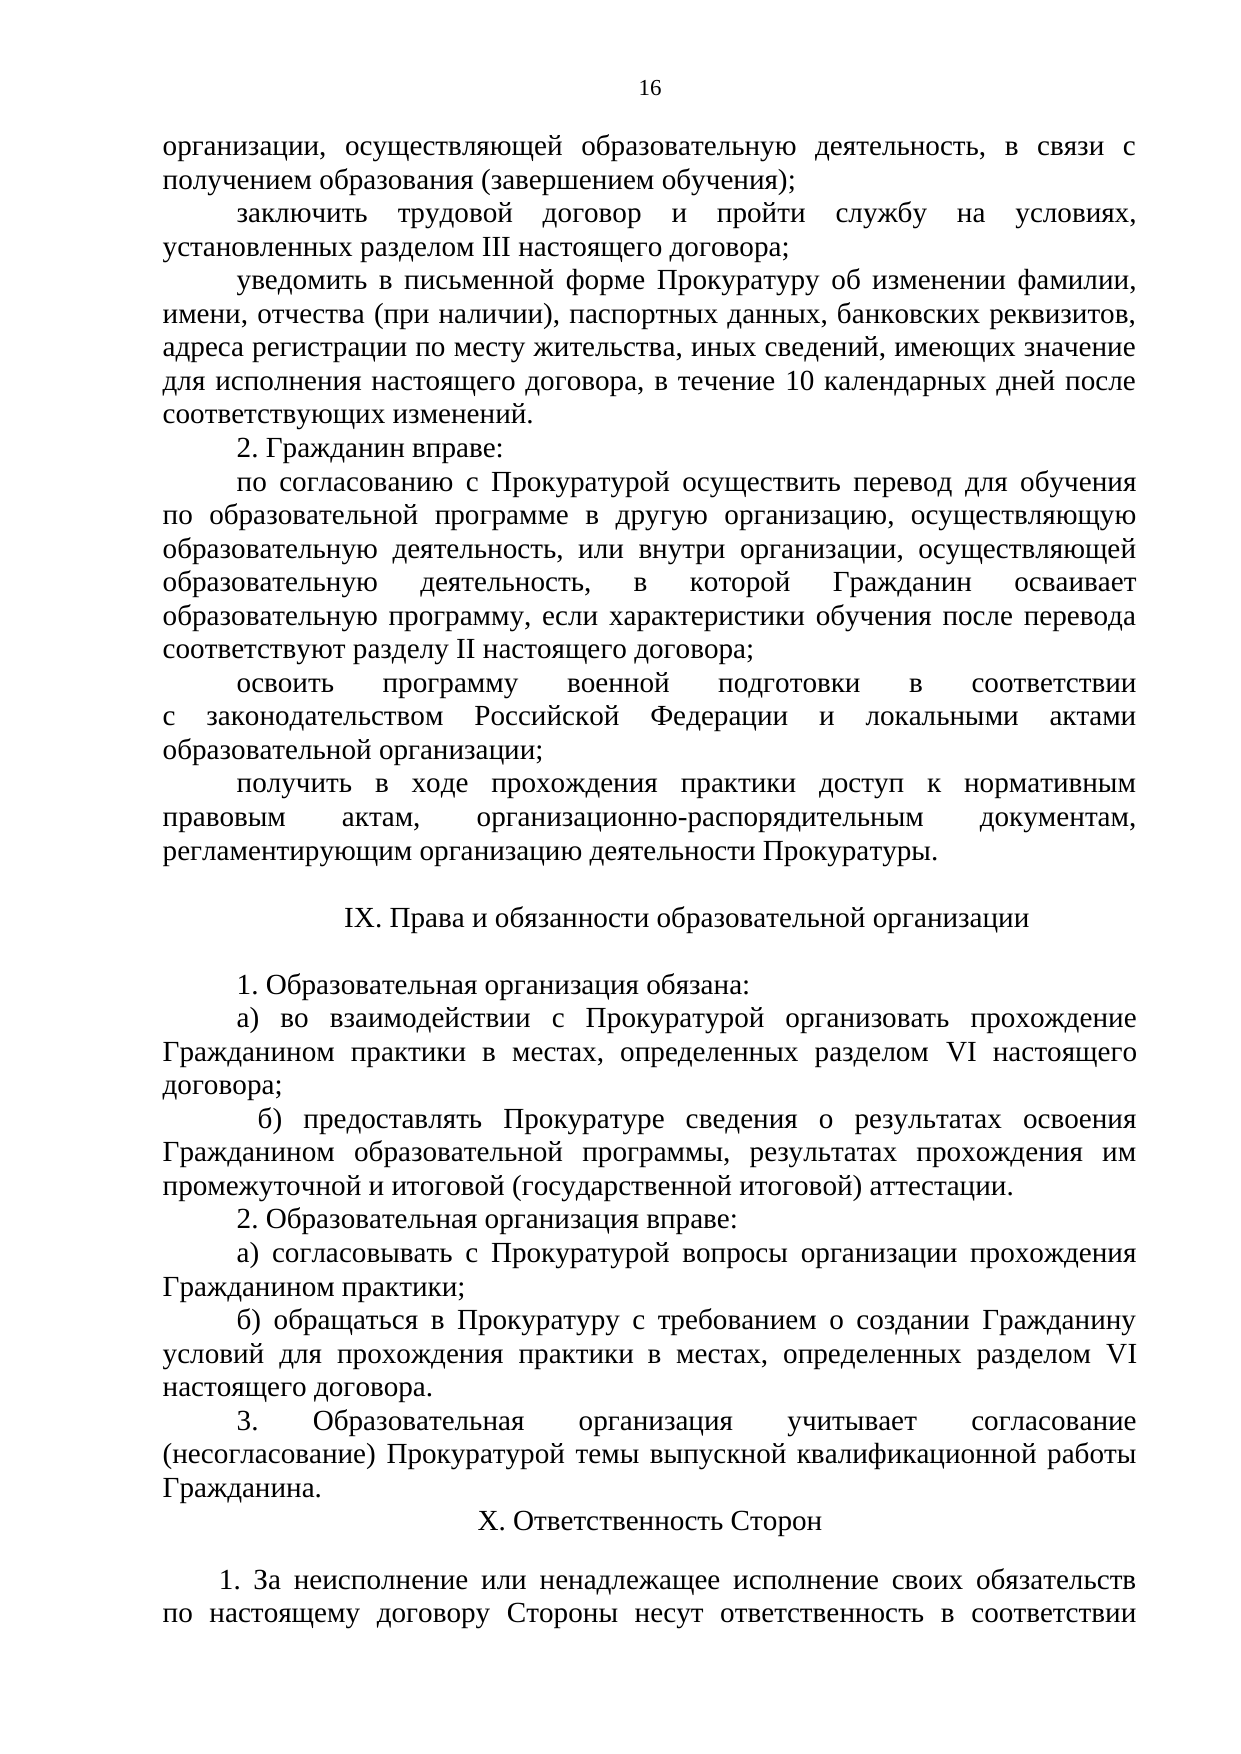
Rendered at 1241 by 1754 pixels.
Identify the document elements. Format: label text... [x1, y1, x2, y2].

text 1. Образовательная организация обязана: [162, 967, 1137, 1000]
text уведомить в письменной форме Прокуратуру об изменении фамилии, имени, отчества (при наличии), паспортных данных, банковских реквизитов, адреса регистрации по месту жительства, иных сведений, имеющих значение для исполнения настоящего договора, в течение 10 календарных дней после соответствующих изменений. [162, 262, 1137, 430]
text получить в ходе прохождения практики доступ к нормативным правовым актам, организационно-распорядительным документам, регламентирующим организацию деятельности Прокуратуры. [162, 766, 1137, 866]
text 3. Образовательная организация учитывает согласование (несогласование) Прокуратурой темы выпускной квалификационной работы Гражданина. [162, 1403, 1137, 1503]
text б) обращаться в Прокуратуру с требованием о создании Гражданину условий для прохождения практики в местах, определенных разделом VI настоящего договора. [162, 1302, 1137, 1403]
text X. Ответственность Сторон [162, 1503, 1137, 1537]
text б) предоставлять Прокуратуре сведения о результатах освоения Гражданином образовательной программы, результатах прохождения им промежуточной и итоговой (государственной итоговой) аттестации. [162, 1101, 1137, 1202]
text IX. Права и обязанности образовательной организации [162, 900, 1137, 933]
text а) согласовывать с Прокуратурой вопросы организации прохождения Гражданином практики; [162, 1235, 1137, 1302]
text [162, 1562, 1137, 1629]
text по согласованию с Прокуратурой осуществить перевод для обучения по образовательной программе в другую организацию, осуществляющую образовательную деятельность, или внутри организации, осуществляющей образовательную деятельность, в которой Гражданин осваивает образовательную программу, если характеристики обучения после перевода соответствуют разделу II настоящего договора; [162, 464, 1137, 665]
text 2. Гражданин вправе: [162, 430, 1137, 464]
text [162, 128, 1137, 195]
text освоить программу военной подготовки в соответствии с законодательством Российской Федерации и локальными актами образовательной организации; [162, 665, 1137, 766]
text а) во взаимодействии с Прокуратурой организовать прохождение Гражданином практики в местах, определенных разделом VI настоящего договора; [162, 1000, 1137, 1101]
text 2. Образовательная организация вправе: [162, 1202, 1137, 1235]
text заключить трудовой договор и пройти службу на условиях, установленных разделом III настоящего договора; [162, 195, 1137, 262]
